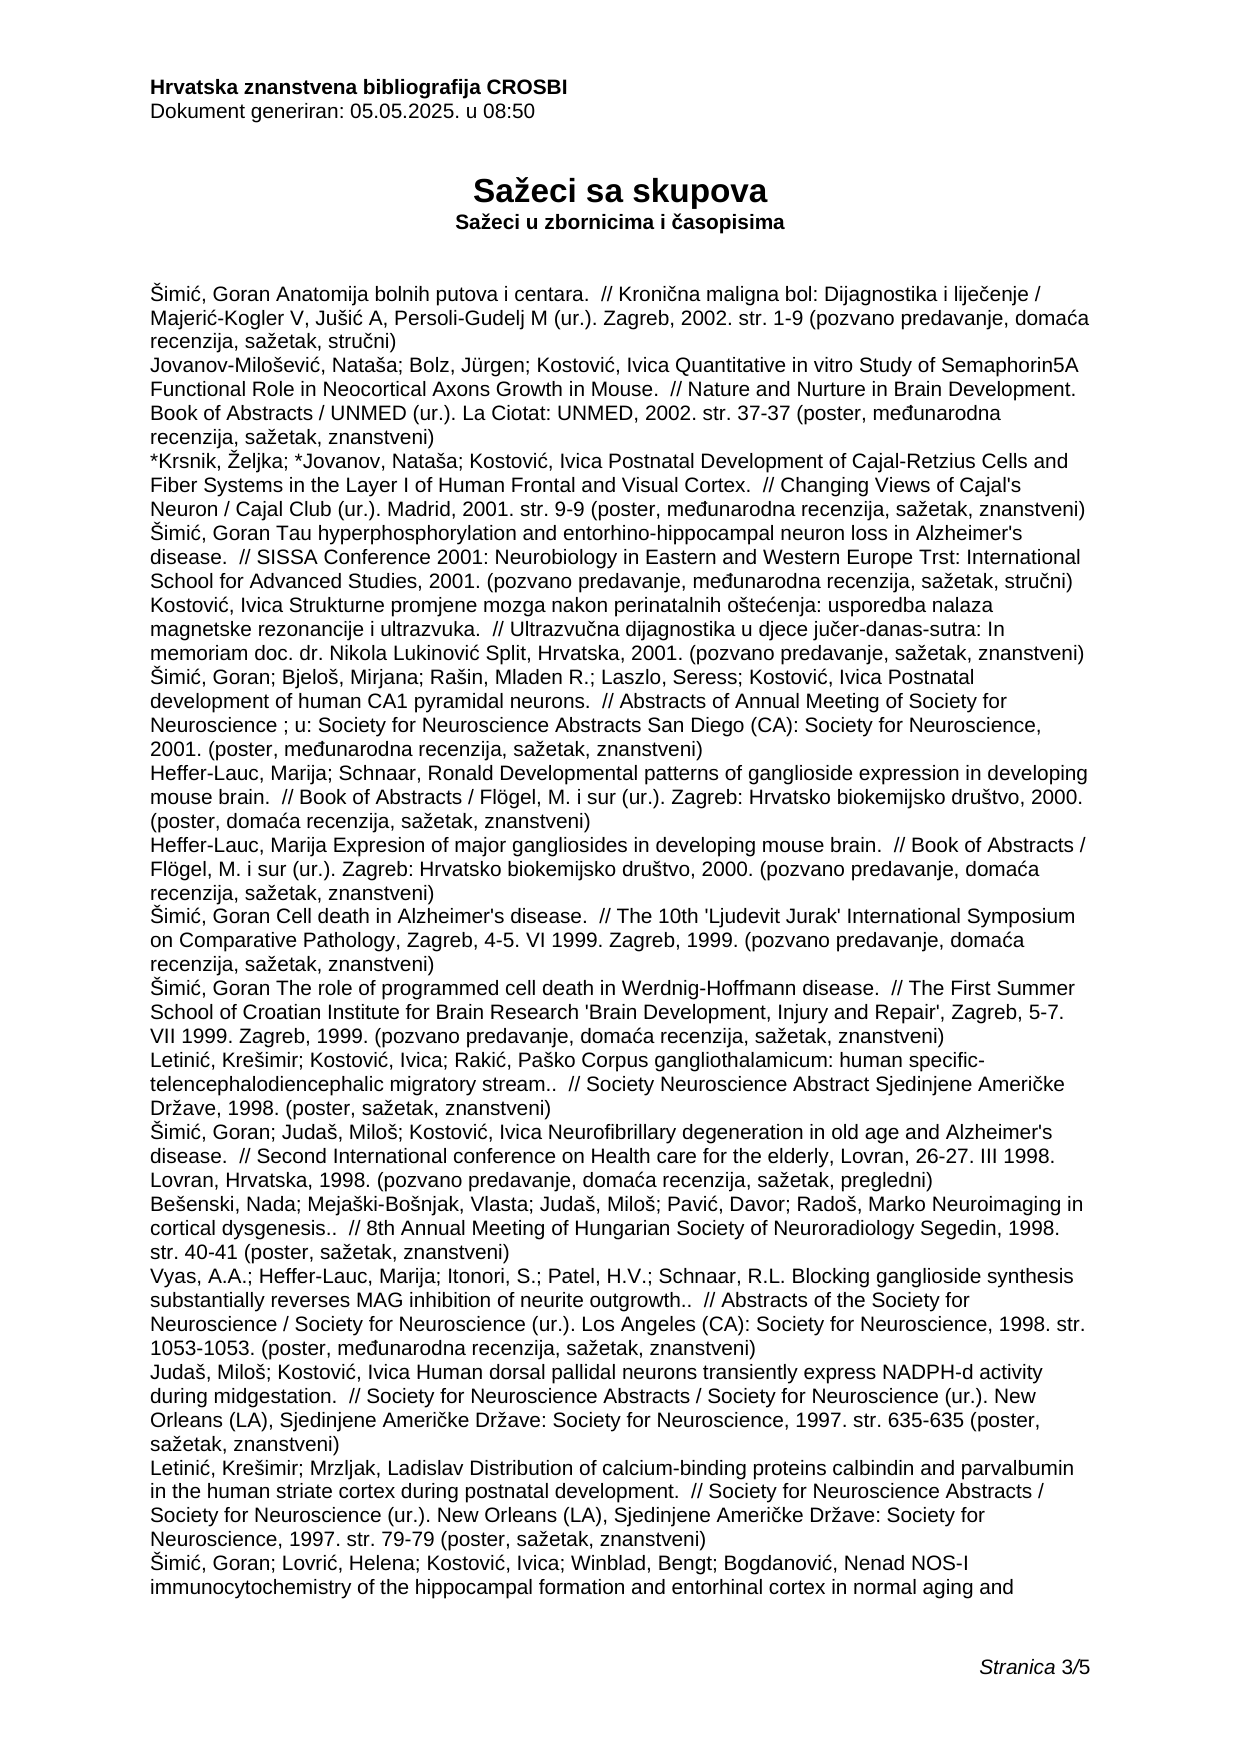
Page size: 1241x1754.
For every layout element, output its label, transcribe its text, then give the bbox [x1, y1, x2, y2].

text Vyas, A.A.; Heffer-Lauc, Marija; Itonori, S.; Patel, H.V.; Schnaar, R.L. [150, 1264, 1090, 1359]
subtitle Sažeci u zbornicima i časopisima [150, 209, 1090, 233]
subtitle Sažeci sa skupova [150, 171, 1090, 209]
text Šimić, Goran [150, 976, 1090, 1048]
text Šimić, Goran [150, 904, 1090, 976]
text Judaš, Miloš; Kostović, Ivica [150, 1359, 1090, 1455]
text Jovanov-Milošević, Nataša; Bolz, Jürgen; Kostović, Ivica [150, 353, 1090, 449]
text Heffer-Lauc, Marija [150, 832, 1090, 904]
text Šimić, Goran; Bjeloš, Mirjana; Rašin, Mladen R.; Laszlo, Seress; Kostović, Ivica [150, 665, 1090, 761]
text Kostović, Ivica [150, 593, 1090, 665]
text *Krsnik, Željka; *Jovanov, Nataša; Kostović, Ivica [150, 449, 1090, 521]
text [150, 1551, 1090, 1599]
text Letinić, Krešimir; Mrzljak, Ladislav [150, 1455, 1090, 1551]
text Šimić, Goran [150, 521, 1090, 593]
text Šimić, Goran [150, 281, 1090, 353]
text Šimić, Goran; Judaš, Miloš; Kostović, Ivica [150, 1120, 1090, 1192]
text Letinić, Krešimir; Kostović, Ivica; Rakić, Paško [150, 1048, 1090, 1120]
text Bešenski, Nada; Mejaški-Bošnjak, Vlasta; Judaš, Miloš; Pavić, Davor; Radoš, Marko [150, 1192, 1090, 1264]
text Heffer-Lauc, Marija; Schnaar, Ronald [150, 761, 1090, 832]
